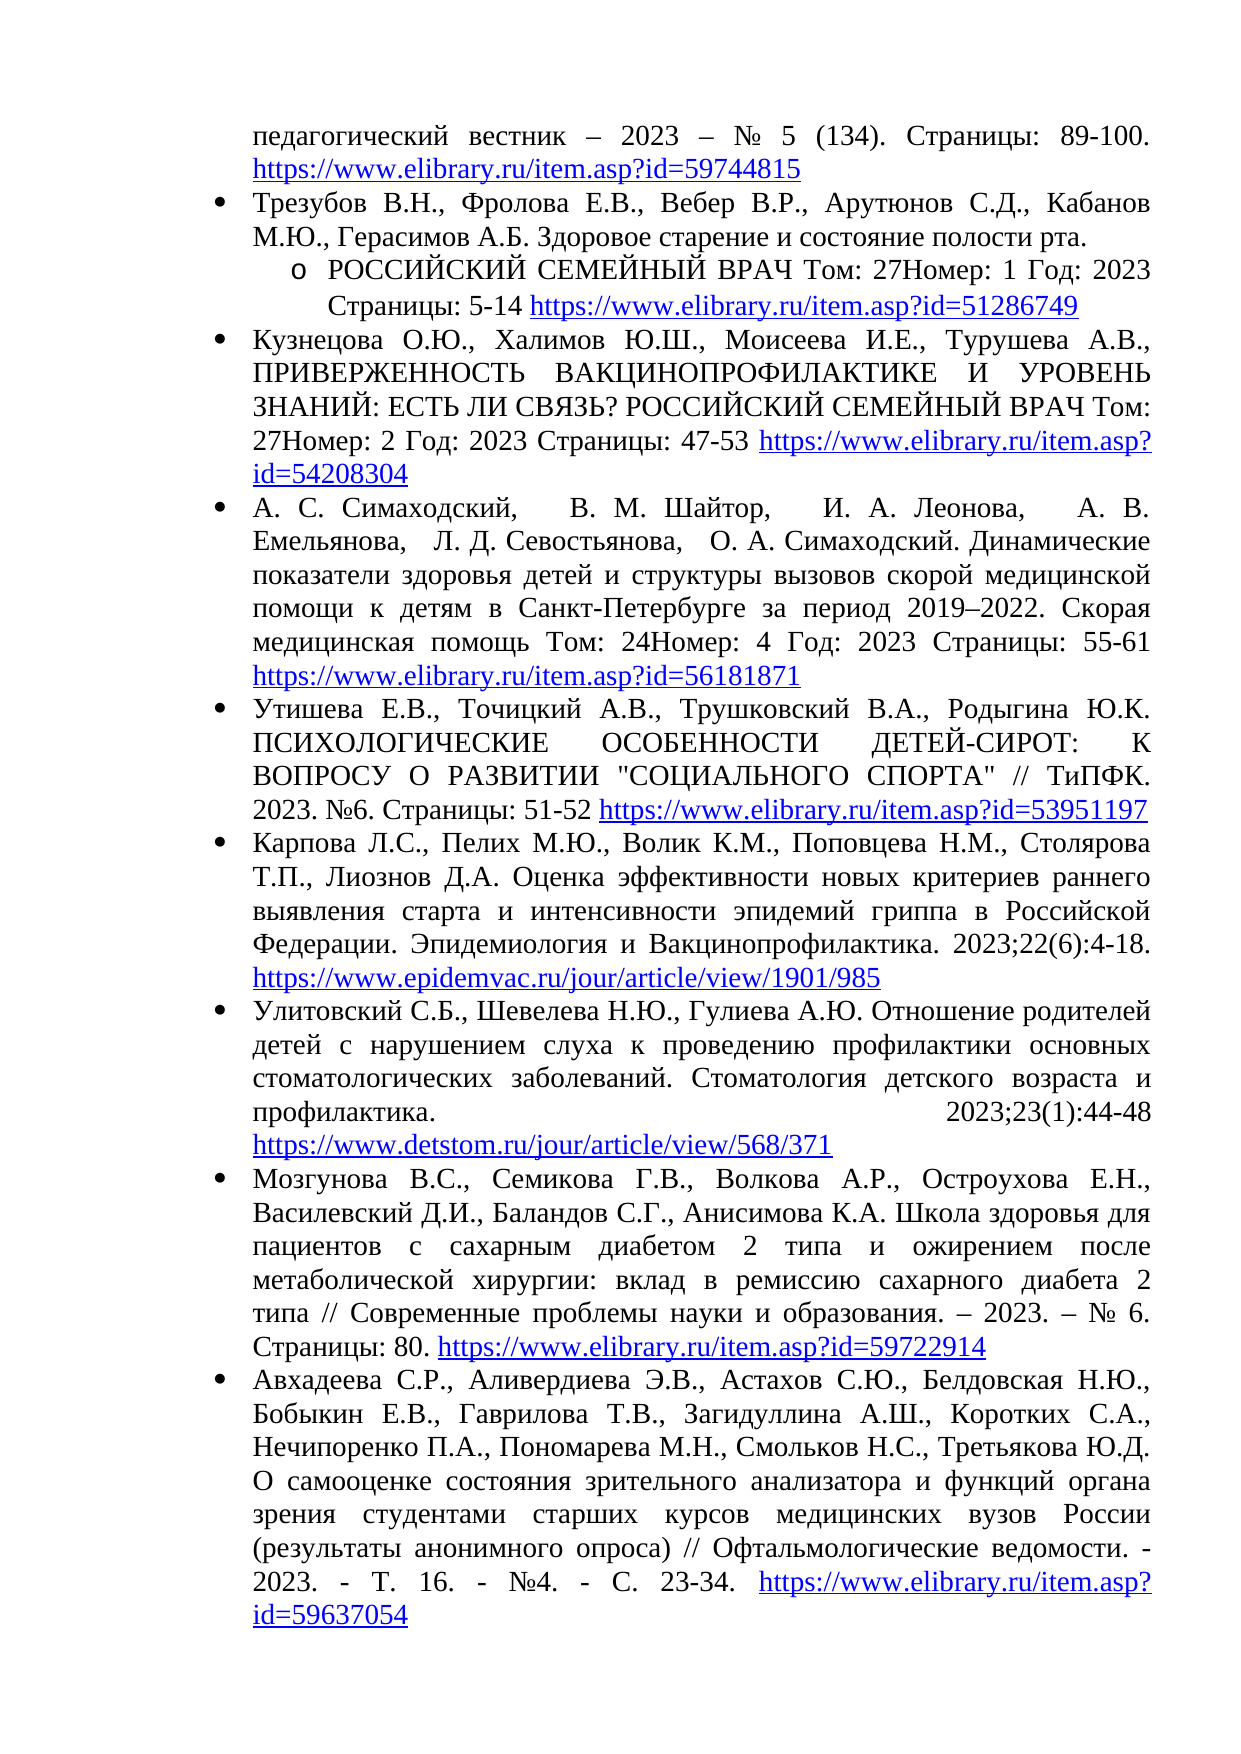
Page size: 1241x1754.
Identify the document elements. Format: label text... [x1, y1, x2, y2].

list Карпова Л.С., Пелих М.Ю., Волик К.М., Поповцева Н.М., Столярова Т.П., Лиознов Д.А. Оценка эффективности новых критериев раннего выявления старта и интенсивности эпидемий гриппа в Российской Федерации. Эпидемиология и Вакцинопрофилактика. 2023;22(6):4-18. https://www.epidemvac.ru/jour/article/view/1901/985 [215, 825, 1152, 993]
list Улитовский С.Б., Шевелева Н.Ю., Гулиева А.Ю. Отношение родителей детей с нарушением слуха к проведению профилактики основных стоматологических заболеваний. Стоматология детского возраста и профилактика. 2023;23(1):44-48 https://www.detstom.ru/jour/article/view/568/371 [215, 993, 1152, 1161]
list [215, 118, 1152, 185]
list Авхадеева С.Р., Аливердиева Э.В., Астахов С.Ю., Белдовская Н.Ю., Бобыкин Е.В., Гаврилова Т.В., Загидуллина А.Ш., Коротких С.А., Нечипоренко П.А., Пономарева М.Н., Смольков Н.С., Третьякова Ю.Д. О самооценке состояния зрительного анализатора и функций органа зрения студентами старших курсов медицинских вузов России (результаты анонимного опроса) // Офтальмологические ведомости. - 2023. - Т. 16. - №4. - C. 23-34. https://www.elibrary.ru/item.asp?id=59637054 [215, 1362, 1152, 1631]
list Трезубов В.Н., Фролова Е.В., Вебер В.Р., Арутюнов С.Д., Кабанов М.Ю., Герасимов А.Б. Здоровое старение и состояние полости рта. [215, 185, 1152, 252]
list РОССИЙСКИЙ СЕМЕЙНЫЙ ВРАЧ Том: 27Номер: 1 Год: 2023 Страницы: 5-14 https://www.elibrary.ru/item.asp?id=51286749 [290, 252, 1152, 322]
list А. С. Симаходский, В. М. Шайтор, И. А. Леонова, А. В. Емельянова, Л. Д. Севостьянова, О. А. Симаходский. Динамические показатели здоровья детей и структуры вызовов скорой медицинской помощи к детям в Санкт-Петербурге за период 2019–2022. Скорая медицинская помощь Том: 24Номер: 4 Год: 2023 Страницы: 55-61 https://www.elibrary.ru/item.asp?id=56181871 [215, 490, 1152, 691]
list Утишева Е.В., Точицкий А.В., Трушковский В.А., Родыгина Ю.К. ПСИХОЛОГИЧЕСКИЕ ОСОБЕННОСТИ ДЕТЕЙ-СИРОТ: К ВОПРОСУ О РАЗВИТИИ "СОЦИАЛЬНОГО СПОРТА" // ТиПФК. 2023. №6. Страницы: 51-52 https://www.elibrary.ru/item.asp?id=53951197 [215, 691, 1152, 825]
list Мозгунова В.С., Семикова Г.В., Волкова А.Р., Остроухова Е.Н., Василевский Д.И., Баландов С.Г., Анисимова К.А. Школа здоровья для пациентов с сахарным диабетом 2 типа и ожирением после метаболической хирургии: вклад в ремиссию сахарного диабета 2 типа // Современные проблемы науки и образования. – 2023. – № 6. Страницы: 80. https://www.elibrary.ru/item.asp?id=59722914 [215, 1161, 1152, 1362]
list Кузнецова О.Ю., Халимов Ю.Ш., Моисеева И.Е., Турушева А.В., ПРИВЕРЖЕННОСТЬ ВАКЦИНОПРОФИЛАКТИКЕ И УРОВЕНЬ ЗНАНИЙ: ЕСТЬ ЛИ СВЯЗЬ? РОССИЙСКИЙ СЕМЕЙНЫЙ ВРАЧ Том: 27Номер: 2 Год: 2023 Страницы: 47-53 https://www.elibrary.ru/item.asp?id=54208304 [215, 322, 1152, 490]
